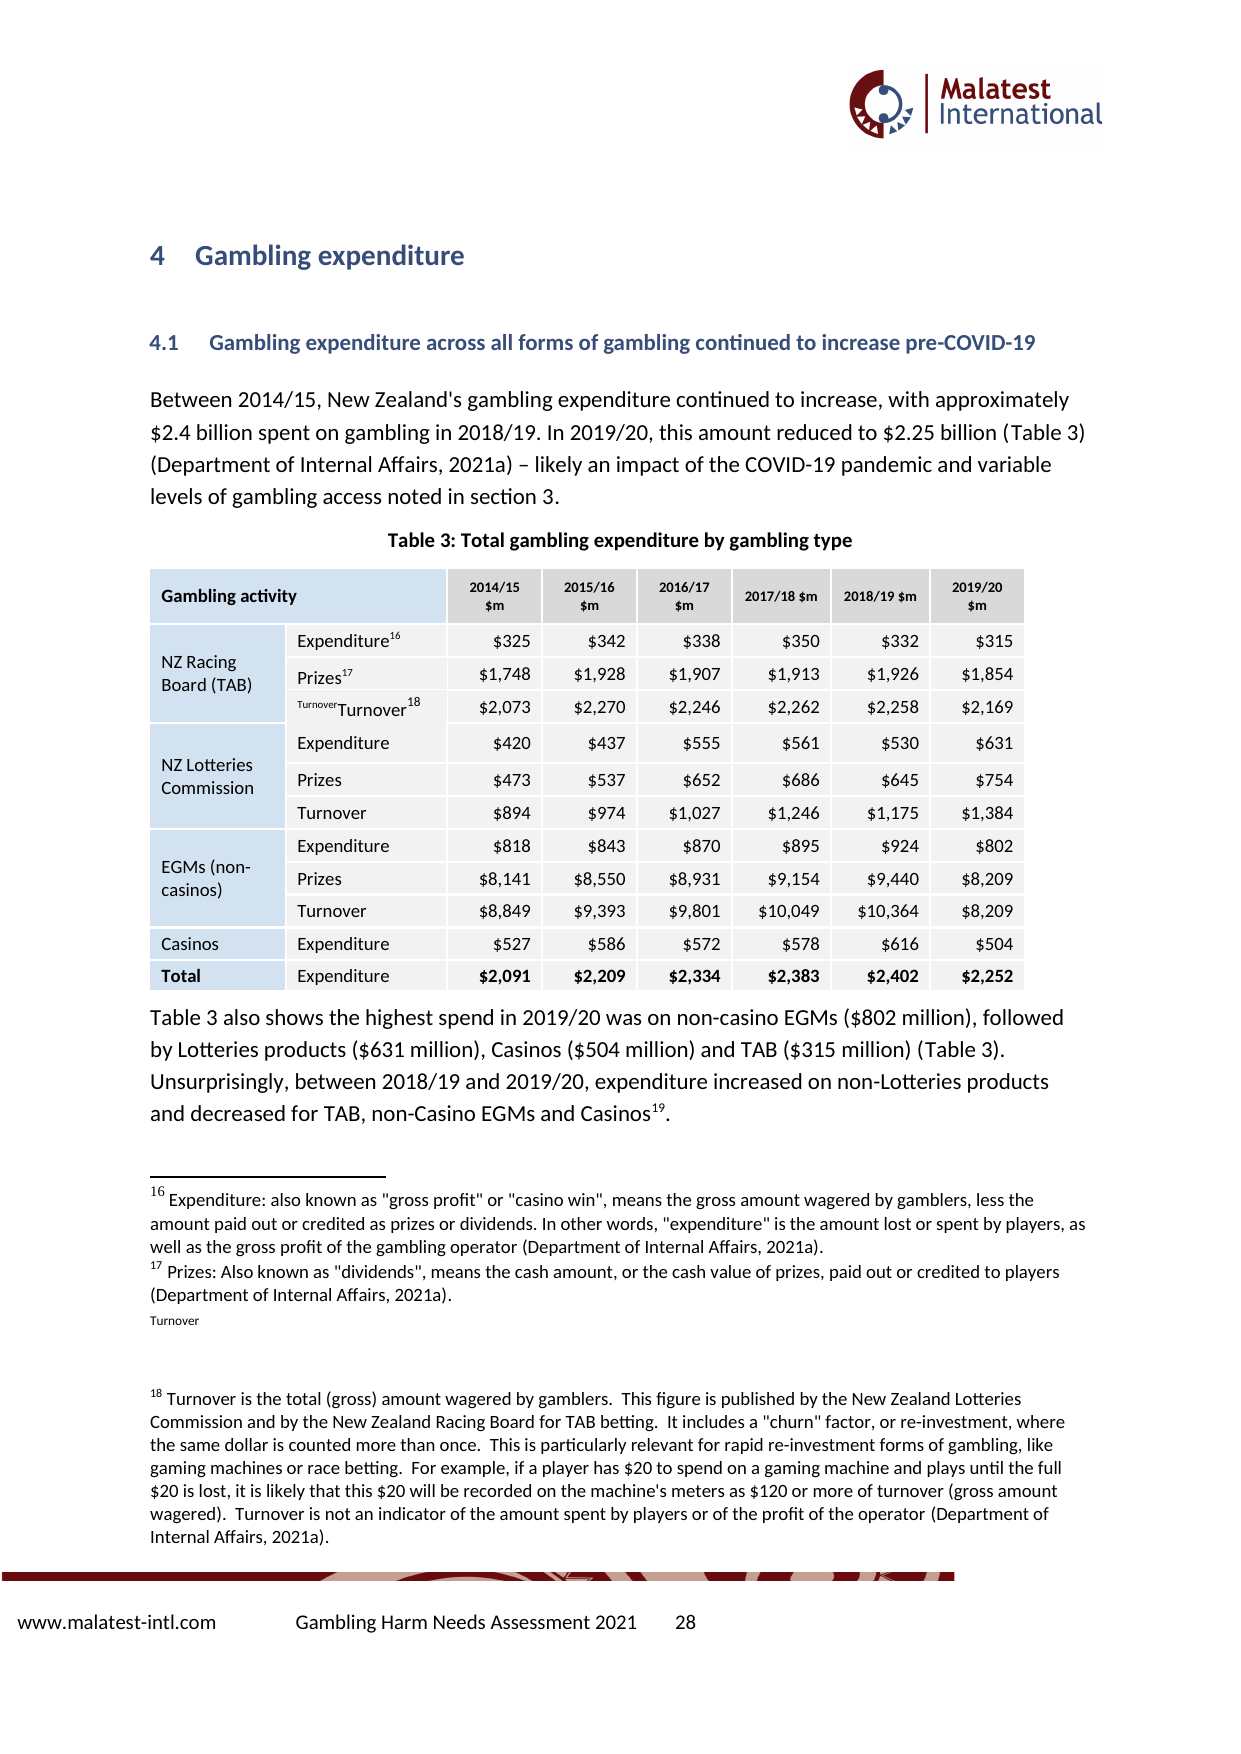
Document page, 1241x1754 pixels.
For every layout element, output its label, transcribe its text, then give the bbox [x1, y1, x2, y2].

table_header 2018/19 $m [832, 569, 929, 623]
table_header 2015/16 $m [543, 569, 636, 623]
table_cell $754 [931, 764, 1024, 795]
table_cell Prizes [287, 863, 446, 893]
table_cell $8,550 [543, 863, 636, 893]
table_cell $818 [448, 830, 541, 861]
table_cell $2,252 [931, 961, 1024, 990]
picture [1, 1572, 955, 1581]
table_cell $1,907 [638, 658, 731, 689]
table_cell $342 [543, 625, 636, 656]
table_cell $325 [448, 625, 541, 656]
table_cell $1,854 [931, 658, 1024, 689]
table_cell Expenditure [287, 961, 446, 990]
table_cell $332 [832, 625, 929, 656]
table_cell $1,748 [448, 658, 541, 689]
table_cell $2,073 [448, 691, 541, 722]
table_cell $8,209 [931, 863, 1024, 893]
table_cell $10,364 [832, 896, 929, 926]
table_cell $504 [931, 929, 1024, 959]
table_cell $895 [733, 830, 830, 861]
table_cell $870 [638, 830, 731, 861]
table_cell Total [150, 961, 285, 990]
table_cell $561 [733, 724, 830, 762]
picture [848, 62, 1105, 149]
subtitle Gambling expenditure [150, 237, 1090, 273]
text Between 2014/15, New Zealand's gambling expenditure continued to increase, with approximately $2.4 billion spent on gambling in 2018/19. In 2019/20, this amount reduced to $2.25 billion (Table 3) (Department of Internal Affairs, 2021a) – likely an impact of the COVID-19 pandemic and variable levels of gambling access noted in section 3. [150, 386, 1090, 510]
table_cell EGMs (non-casinos) [150, 830, 285, 926]
table_cell $2,334 [638, 961, 731, 990]
table_cell $9,801 [638, 896, 731, 926]
text Table 3: Total gambling expenditure by gambling type [150, 527, 1090, 552]
table_cell $2,246 [638, 691, 731, 722]
table_cell $555 [638, 724, 731, 762]
table_cell $537 [543, 764, 636, 795]
table_header Gambling activity [150, 569, 446, 623]
table_cell Expenditure [287, 830, 446, 861]
table_header 2017/18 $m [733, 569, 830, 623]
table_cell Prizes [287, 658, 447, 689]
table_cell $1,175 [832, 797, 929, 828]
table_cell $2,262 [733, 691, 830, 722]
table_cell $974 [543, 797, 636, 828]
table_cell $843 [543, 830, 636, 861]
table_cell Turnover [287, 896, 446, 926]
table_cell $1,926 [832, 658, 929, 689]
table_cell $631 [931, 724, 1024, 762]
table_cell $2,091 [448, 961, 541, 990]
table_cell $338 [638, 625, 731, 656]
table_header 2016/17 $m [638, 569, 731, 623]
table_cell $10,049 [733, 896, 830, 926]
table_cell Casinos [150, 929, 285, 959]
table_cell Turnover [287, 690, 447, 722]
table_cell $2,402 [832, 961, 929, 990]
table_cell $1,928 [543, 658, 636, 689]
table_cell $2,209 [543, 961, 636, 990]
table_cell $1,913 [733, 658, 830, 689]
table_cell Prizes [287, 764, 446, 795]
table_cell $527 [448, 929, 541, 959]
table_header 2019/20 $m [931, 569, 1024, 623]
table_cell $9,440 [832, 863, 929, 893]
table_cell $572 [638, 929, 731, 959]
table_cell $1,384 [931, 797, 1024, 828]
table_cell $420 [448, 724, 541, 762]
table_cell $1,027 [638, 797, 731, 828]
table_cell Expenditure [287, 722, 446, 762]
table_cell $686 [733, 764, 830, 795]
table_cell Expenditure [287, 625, 446, 656]
table_cell $437 [543, 724, 636, 762]
table_cell $802 [931, 830, 1024, 861]
table_cell $578 [733, 929, 830, 959]
table_cell $8,209 [931, 896, 1024, 926]
table_cell $473 [448, 764, 541, 795]
table_cell $315 [931, 625, 1024, 656]
table_cell $894 [448, 797, 541, 828]
table_cell $652 [638, 764, 731, 795]
table_cell Expenditure [287, 929, 446, 959]
table_cell $350 [733, 625, 830, 656]
subtitle Gambling expenditure across all forms of gambling continued to increase pre-COVID-19 [149, 328, 1090, 356]
table_cell $9,154 [733, 863, 830, 893]
table_cell $530 [832, 724, 929, 762]
table_cell Turnover [287, 797, 446, 828]
table_cell $586 [543, 929, 636, 959]
table_cell NZ Racing Board (TAB) [150, 625, 285, 722]
table_header 2014/15 $m [448, 569, 541, 623]
table_cell $9,393 [543, 896, 636, 926]
table_cell $8,931 [638, 863, 731, 893]
table_cell $8,849 [448, 896, 541, 926]
table_cell $2,169 [931, 691, 1024, 722]
text Table 3 also shows the highest spend in 2019/20 was on non-casino EGMs ($802 million), followed by Lotteries products ($631 million), Casinos ($504 million) and TAB ($315 million) (Table 3). Unsurprisingly, between 2018/19 and 2019/20, expenditure increased on non-Lotteries products and decreased for TAB, non-Casino EGMs and Casinos. [150, 1003, 1090, 1127]
table_cell $924 [832, 830, 929, 861]
table_cell $645 [832, 764, 929, 795]
table_cell $616 [832, 929, 929, 959]
table_cell $1,246 [733, 797, 830, 828]
table_cell $2,383 [733, 961, 830, 990]
table_cell $2,270 [543, 691, 636, 722]
table_cell $2,258 [832, 691, 929, 722]
table_cell $8,141 [448, 863, 541, 893]
table_cell NZ Lotteries Commission [150, 724, 285, 828]
